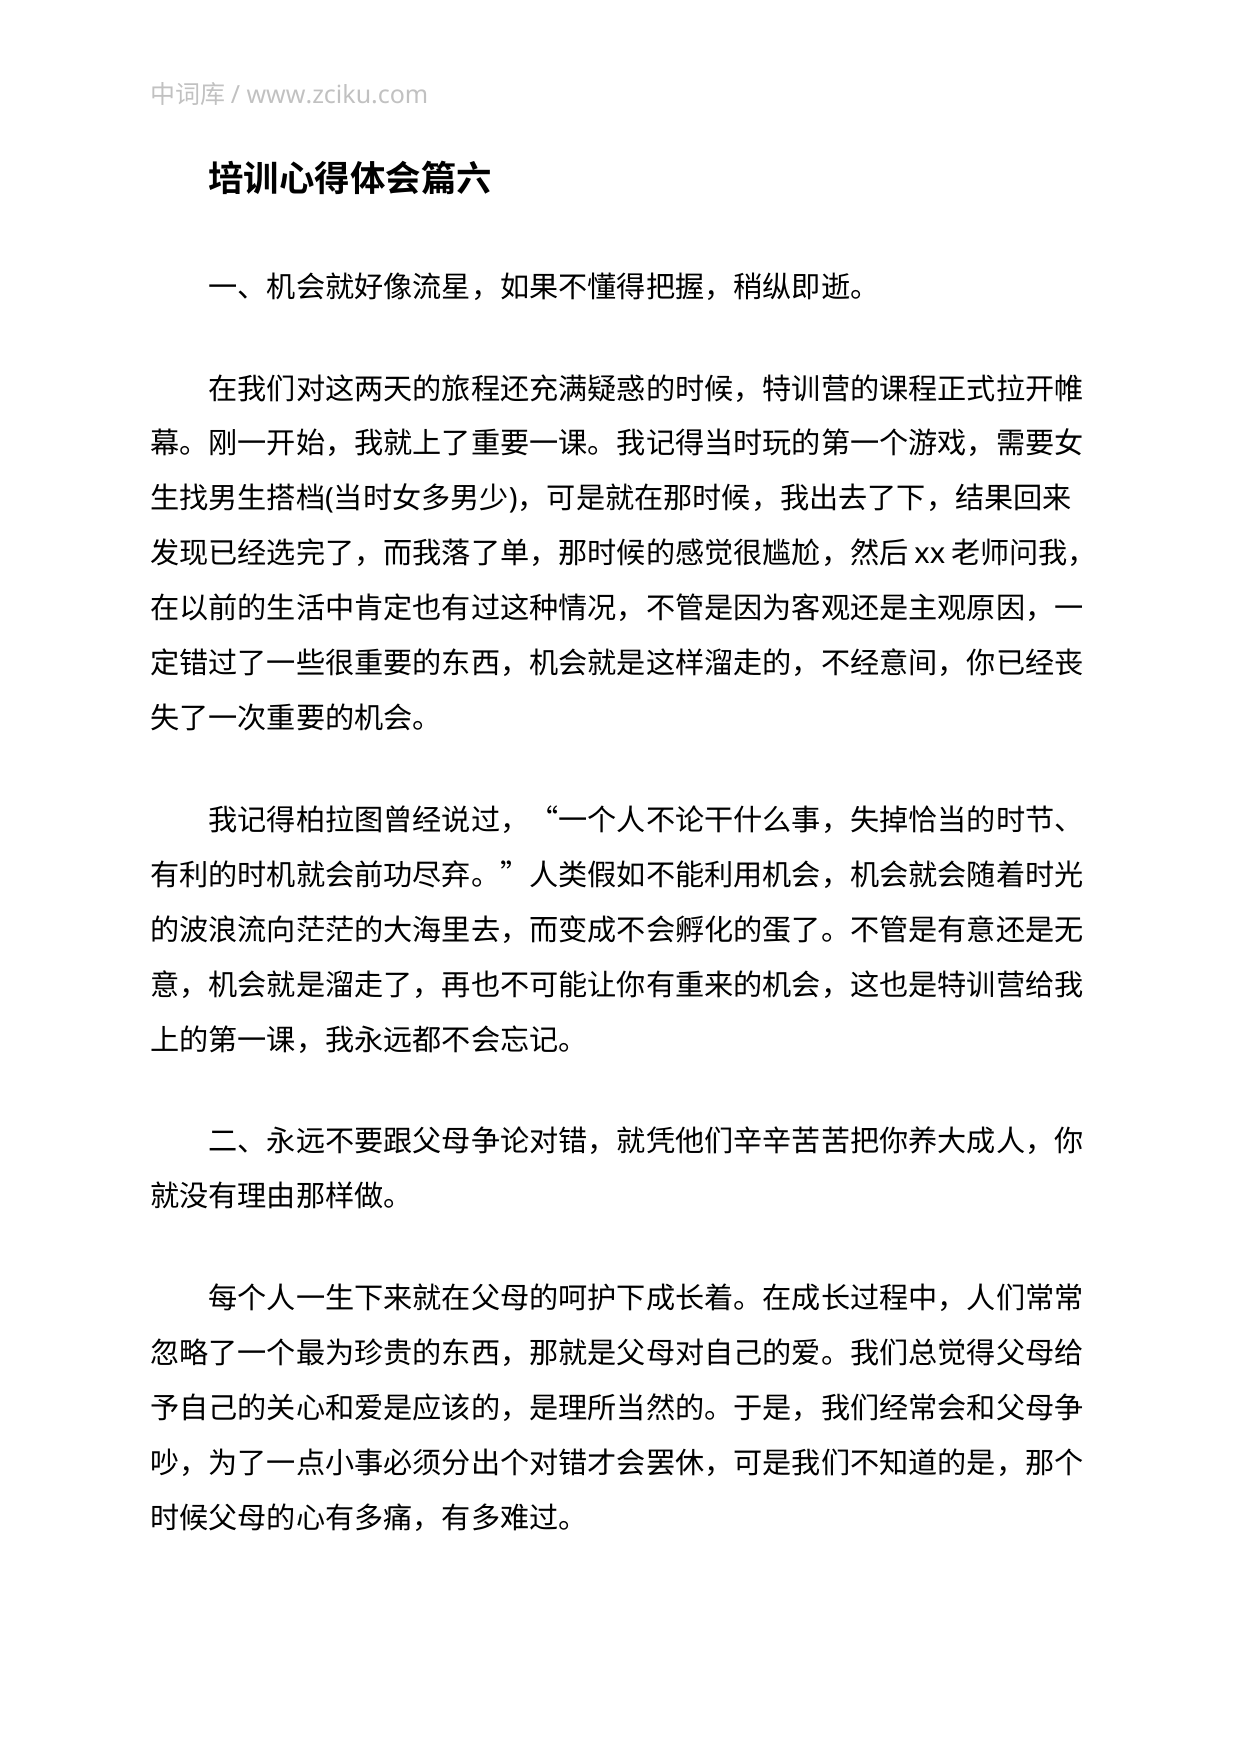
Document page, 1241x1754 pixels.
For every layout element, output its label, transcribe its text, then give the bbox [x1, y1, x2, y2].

text 二、永远不要跟父母争论对错，就凭他们辛辛苦苦把你养大成人，你就没有理由那样做。 [150, 1118, 1090, 1215]
text 一、机会就好像流星，如果不懂得把握，稍纵即逝。 [150, 263, 1090, 306]
text 每个人一生下来就在父母的呵护下成长着。在成长过程中，人们常常忽略了一个最为珍贵的东西，那就是父母对自己的爱。我们总觉得父母给予自己的关心和爱是应该的，是理所当然的。于是，我们经常会和父母争吵，为了一点小事必须分出个对错才会罢休，可是我们不知道的是，那个时候父母的心有多痛，有多难过。 [150, 1274, 1090, 1536]
text 培训心得体会篇六 [150, 150, 1090, 201]
text 我记得柏拉图曾经说过，“一个人不论干什么事，失掉恰当的时节、有利的时机就会前功尽弃。”人类假如不能利用机会，机会就会随着时光的波浪流向茫茫的大海里去，而变成不会孵化的蛋了。不管是有意还是无意，机会就是溜走了，再也不可能让你有重来的机会，这也是特训营给我上的第一课，我永远都不会忘记。 [150, 797, 1090, 1058]
text 在我们对这两天的旅程还充满疑惑的时候，特训营的课程正式拉开帷幕。刚一开始，我就上了重要一课。我记得当时玩的第一个游戏，需要女生找男生搭档(当时女多男少)，可是就在那时候，我出去了下，结果回来发现已经选完了，而我落了单，那时候的感觉很尴尬，然后xx老师问我，在以前的生活中肯定也有过这种情况，不管是因为客观还是主观原因，一定错过了一些很重要的东西，机会就是这样溜走的，不经意间，你已经丧失了一次重要的机会。 [150, 365, 1090, 737]
